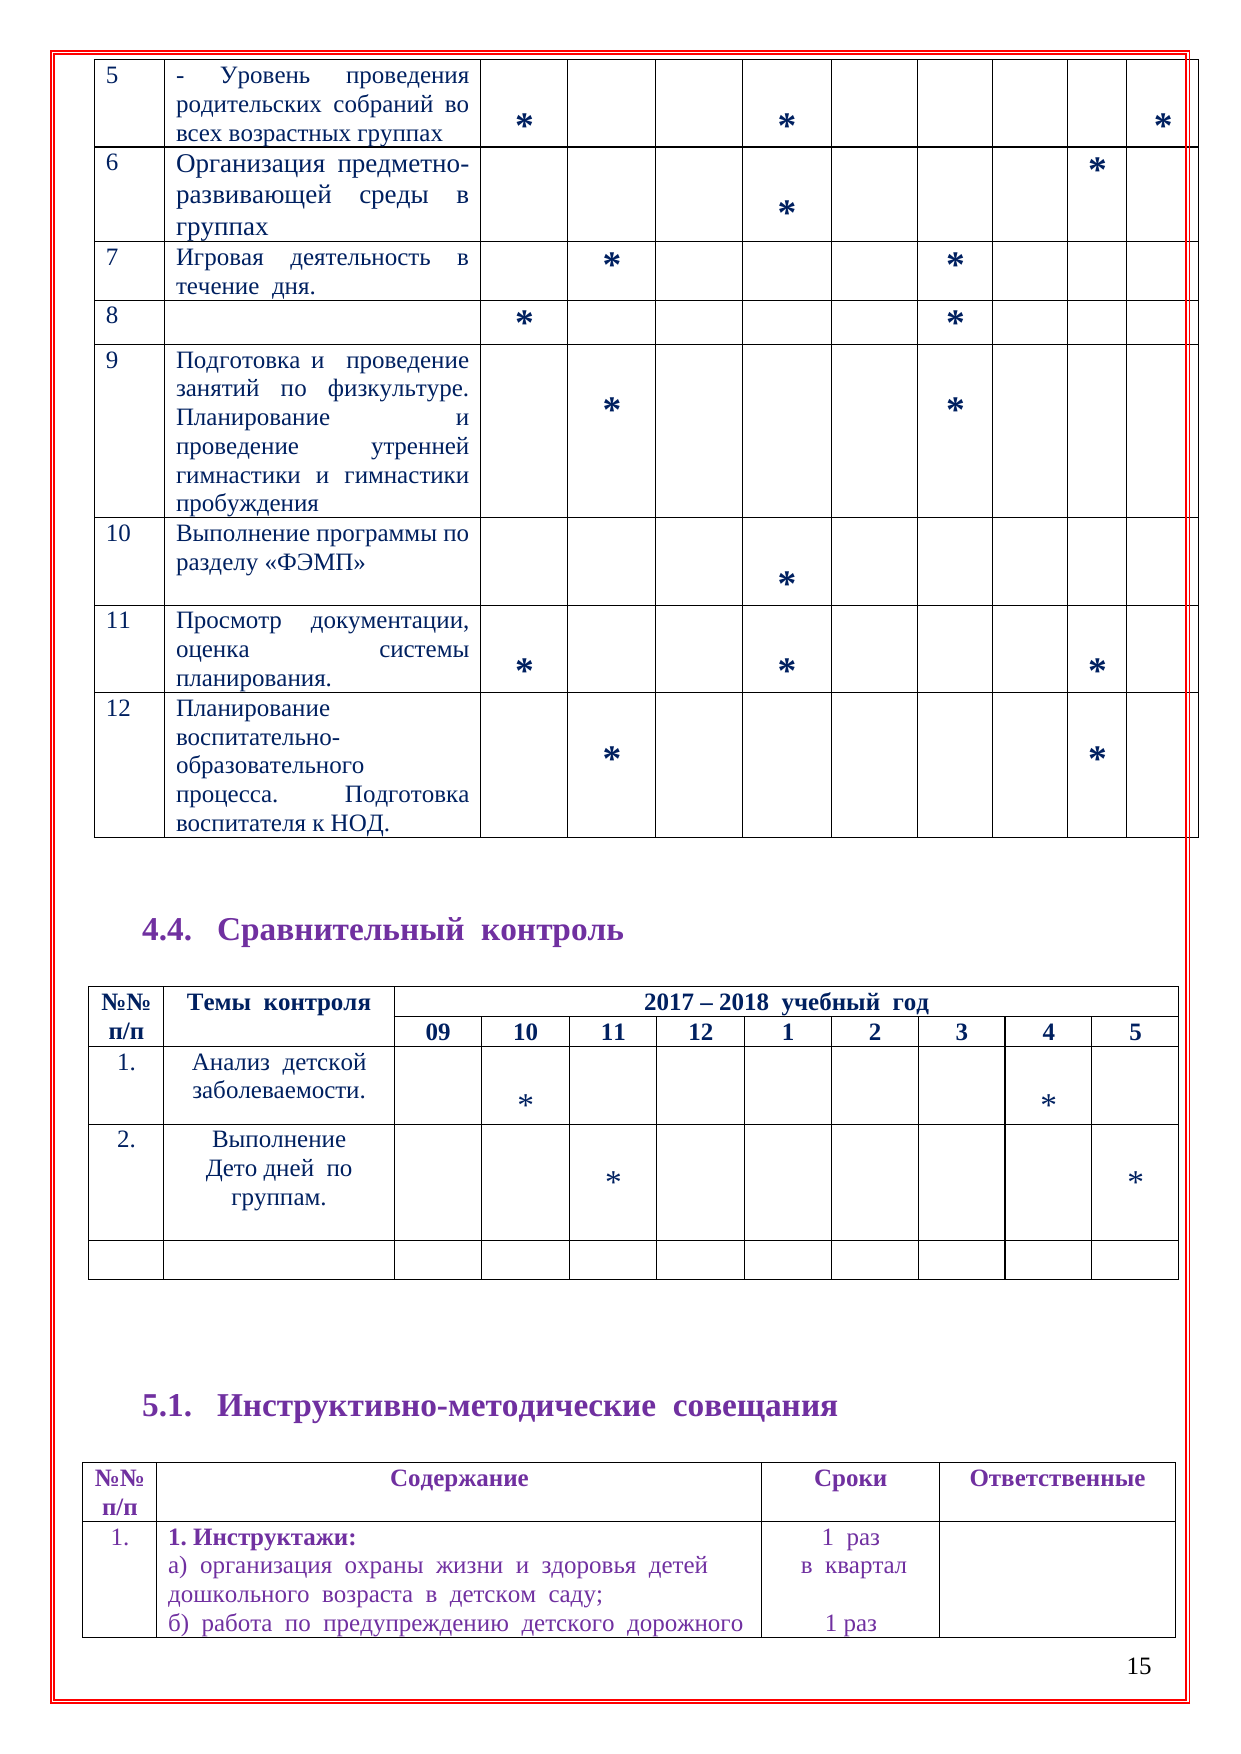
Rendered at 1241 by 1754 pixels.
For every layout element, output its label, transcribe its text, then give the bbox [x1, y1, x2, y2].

table_cell * [570, 1125, 656, 1239]
table_cell 12 [657, 1017, 744, 1046]
table_cell [940, 1522, 1175, 1637]
table_header Содержание [157, 1463, 761, 1521]
table_cell [745, 1047, 831, 1123]
table_cell * [918, 301, 992, 344]
table_cell [568, 518, 655, 604]
table_cell [1190, 518, 1198, 604]
list Сравнительный контроль [142, 909, 1152, 948]
table_cell * [481, 301, 567, 344]
table_cell [918, 148, 992, 241]
table_cell [919, 1241, 1004, 1279]
table_cell [1127, 693, 1185, 837]
table_cell [568, 301, 655, 344]
table_cell 9 [95, 345, 164, 517]
table_cell [1092, 1047, 1178, 1123]
table_cell [1006, 1241, 1091, 1279]
table_cell [164, 1241, 394, 1279]
table_cell * [481, 60, 567, 146]
table_cell * [1068, 693, 1126, 837]
table_cell - Уровень проведения родительских собраний во всех возрастных группах [165, 60, 480, 146]
table_cell [993, 693, 1067, 837]
table_header №№ п/п [89, 987, 163, 1046]
table_cell [395, 1125, 481, 1239]
table_cell * [1068, 606, 1126, 692]
table_cell [1190, 242, 1198, 299]
table_cell [656, 606, 742, 692]
table_cell Подготовка и проведение занятий по физкультуре. Планирование и проведение утренней гимнастики и гимнастики пробуждения [165, 345, 480, 517]
table_cell [919, 1047, 1004, 1123]
table_cell [481, 242, 567, 299]
table_cell [1127, 606, 1185, 692]
table_cell [1127, 345, 1185, 517]
table_cell 11 [95, 606, 164, 692]
table_cell [993, 60, 1067, 146]
table_cell [832, 1047, 918, 1123]
table_cell [482, 1241, 569, 1279]
table_cell [656, 148, 742, 241]
table_cell 6 [95, 148, 164, 241]
table_cell 1. [89, 1047, 163, 1123]
table_cell [832, 1125, 918, 1239]
table_cell [1068, 301, 1126, 344]
table_cell * [743, 518, 831, 604]
table_cell [743, 693, 831, 837]
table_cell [762, 1522, 939, 1637]
table_cell 2 [832, 1017, 918, 1046]
table_cell * [743, 60, 831, 146]
table_cell [832, 60, 917, 146]
table_cell [656, 693, 742, 837]
table_cell 09 [395, 1017, 481, 1046]
table_header №№ п/п [83, 1463, 156, 1521]
table_cell * [1006, 1047, 1091, 1123]
table_cell * [1092, 1125, 1178, 1239]
table_cell [918, 693, 992, 837]
table_cell [481, 693, 567, 837]
table_cell [743, 242, 831, 299]
table_cell [395, 1241, 481, 1279]
table_cell * [568, 242, 655, 299]
table_cell [568, 606, 655, 692]
table_cell [832, 242, 917, 299]
table_cell 1 [745, 1017, 831, 1046]
table_cell [743, 301, 831, 344]
table_cell [1068, 518, 1126, 604]
table_cell * [918, 242, 992, 299]
table_cell [993, 148, 1067, 241]
table_cell 11 [570, 1017, 656, 1046]
table_cell [993, 242, 1067, 299]
table_cell * [482, 1047, 569, 1123]
table_cell [832, 301, 917, 344]
table_cell Выполнение программы по разделу «ФЭМП» [165, 518, 480, 604]
table_cell 7 [95, 242, 164, 299]
table_cell [657, 1047, 744, 1123]
table_cell [993, 301, 1067, 344]
table_cell [656, 301, 742, 344]
table_header Ответственные [940, 1463, 1175, 1521]
table_cell 4 [1006, 1017, 1091, 1046]
table_cell [657, 1125, 744, 1239]
table_cell [832, 345, 917, 517]
table_cell [1127, 242, 1185, 299]
table_cell [1068, 60, 1126, 146]
table_cell [1006, 1125, 1091, 1239]
table_cell * [743, 148, 831, 241]
table_cell [918, 60, 992, 146]
table_cell [832, 606, 917, 692]
table_cell [570, 1047, 656, 1123]
table_cell [165, 301, 480, 344]
table_cell 8 [95, 301, 164, 344]
table_cell [918, 518, 992, 604]
table_cell [1190, 301, 1198, 344]
table_cell 2. [89, 1125, 163, 1239]
table_cell [656, 518, 742, 604]
table_cell [89, 1241, 163, 1279]
table_cell [919, 1125, 1004, 1239]
table_cell [832, 518, 917, 604]
table_cell 12 [95, 693, 164, 837]
table_cell 3 [919, 1017, 1004, 1046]
table_cell [918, 606, 992, 692]
table_cell * [743, 606, 831, 692]
table_cell * [568, 693, 655, 837]
table_cell [743, 345, 831, 517]
table_cell [745, 1125, 831, 1239]
table_cell [395, 1047, 481, 1123]
table_cell 10 [95, 518, 164, 604]
table_cell [1127, 148, 1185, 241]
table_cell Анализ детской заболеваемости. [164, 1047, 394, 1123]
table_cell [656, 242, 742, 299]
table_cell Планирование воспитательно-образовательного процесса. Подготовка воспитателя к НОД. [165, 693, 480, 837]
table_header Темы контроля [164, 987, 394, 1046]
table_cell [1190, 345, 1198, 517]
table_cell [482, 1125, 569, 1239]
table_cell * [1127, 60, 1185, 146]
table_cell [570, 1241, 656, 1279]
table_cell [993, 518, 1067, 604]
table_cell [481, 518, 567, 604]
table_cell [1190, 148, 1198, 241]
table_cell [656, 345, 742, 517]
table_cell 10 [482, 1017, 569, 1046]
table_cell [657, 1241, 744, 1279]
table_header 2017 – 2018 учебный год [395, 987, 1178, 1016]
table_cell * [568, 345, 655, 517]
list Инструктивно-методические совещания [142, 1385, 1152, 1424]
table_cell [832, 693, 917, 837]
table_cell Просмотр документации, оценка системы планирования. [165, 606, 480, 692]
table_cell [745, 1241, 831, 1279]
table_cell [832, 1241, 918, 1279]
table_cell [481, 148, 567, 241]
table_cell [481, 345, 567, 517]
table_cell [157, 1522, 761, 1637]
table_cell Организация предметно-развивающей среды в группах [165, 148, 480, 241]
table_cell 5 [95, 60, 164, 146]
table_cell [993, 606, 1067, 692]
table_cell 5 [1092, 1017, 1178, 1046]
table_header Сроки [762, 1463, 939, 1521]
table_cell [1092, 1241, 1178, 1279]
table_cell 1. [83, 1522, 156, 1637]
table_cell [1068, 242, 1126, 299]
table_cell [993, 345, 1067, 517]
table_cell [656, 60, 742, 146]
table_cell Игровая деятельность в течение дня. [165, 242, 480, 299]
table_cell Выполнение Дето дней по группам. [164, 1125, 394, 1239]
table_cell * [481, 606, 567, 692]
table_cell [1127, 518, 1185, 604]
table_cell [1127, 301, 1185, 344]
table_cell [832, 148, 917, 241]
table_cell * [918, 345, 992, 517]
table_cell [1190, 693, 1198, 837]
table_cell * [1068, 148, 1126, 241]
table_cell [568, 60, 655, 146]
table_cell [568, 148, 655, 241]
table_cell [1068, 345, 1126, 517]
table_cell [1190, 606, 1198, 692]
